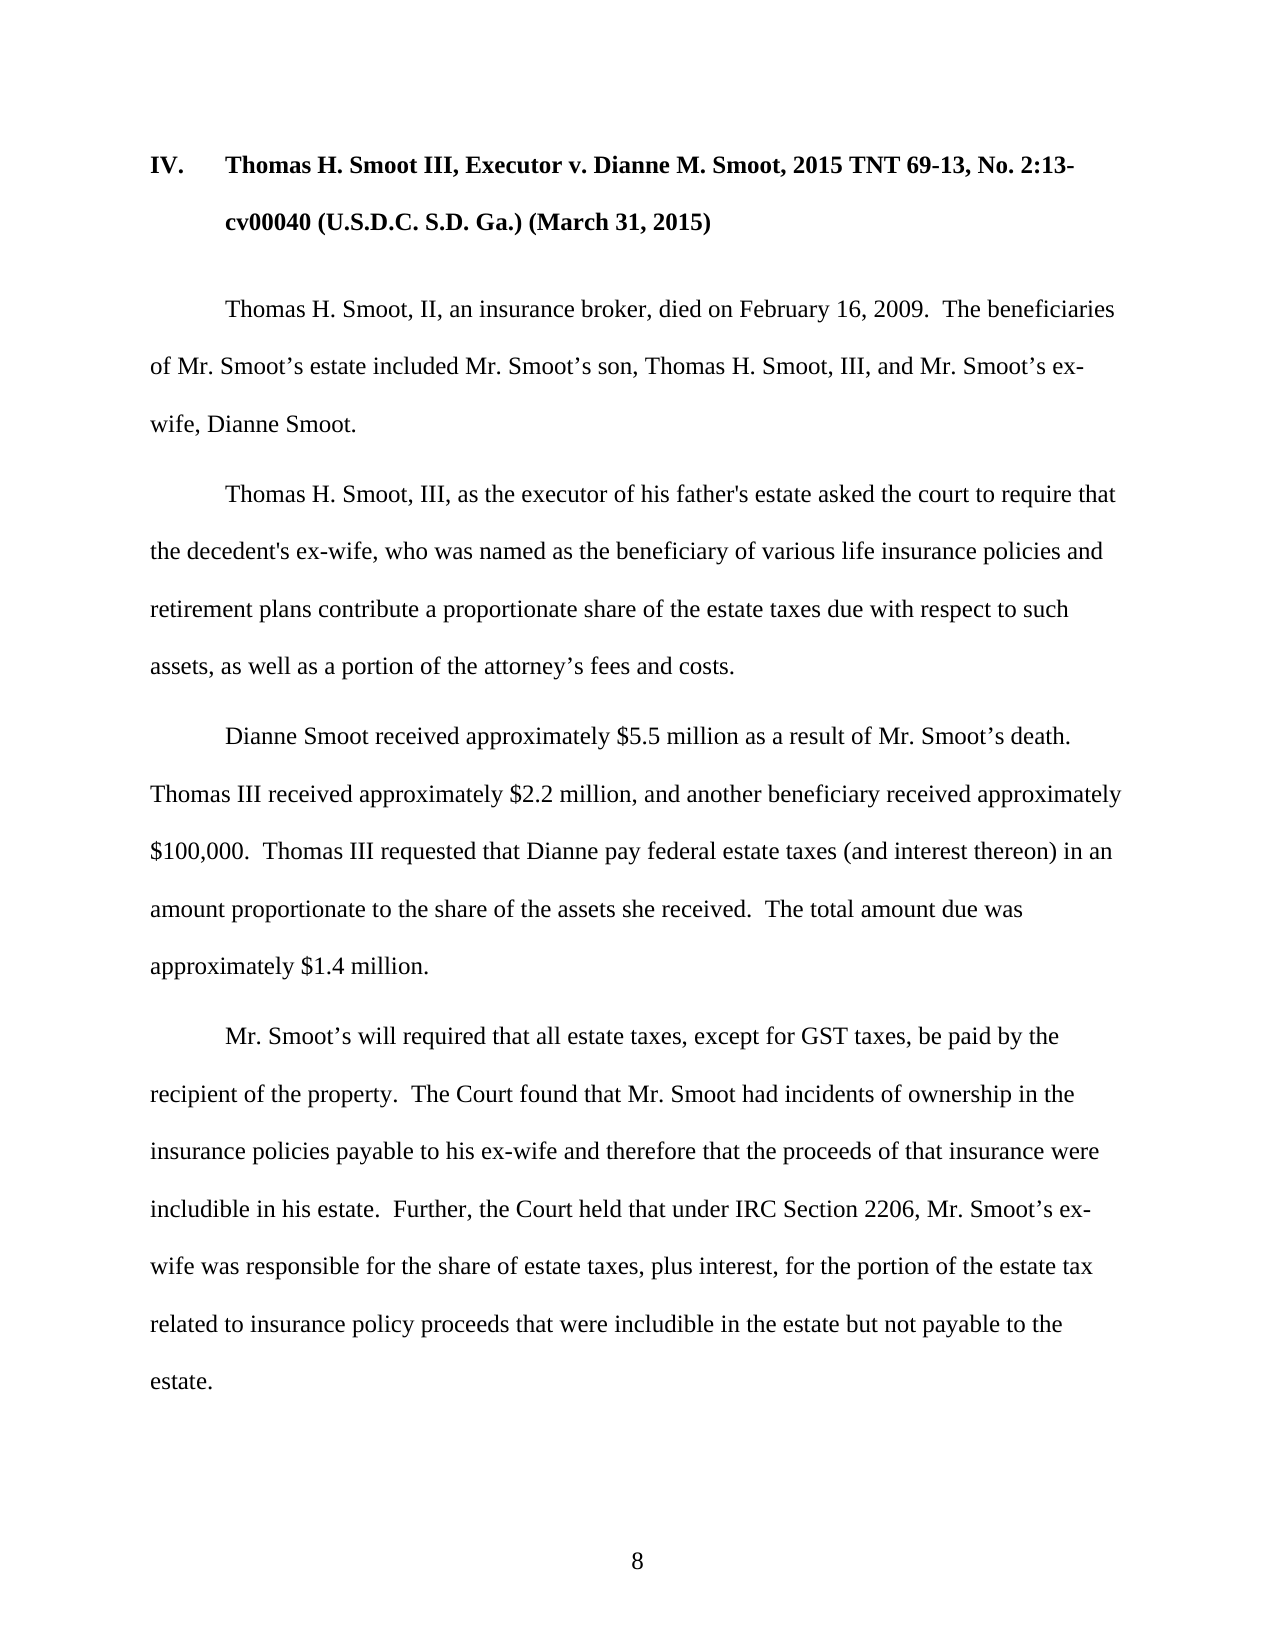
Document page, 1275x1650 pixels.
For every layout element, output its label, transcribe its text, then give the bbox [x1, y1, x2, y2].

text Thomas H. Smoot, II, an insurance broker, died on February 16, 2009. The beneficiaries of Mr. Smoot’s estate included Mr. Smoot’s son, Thomas H. Smoot, III, and Mr. Smoot’s ex-wife, Dianne Smoot. [150, 294, 1125, 437]
text Mr. Smoot’s will required that all estate taxes, except for GST taxes, be paid by the recipient of the property. The Court found that Mr. Smoot had incidents of ownership in the insurance policies payable to his ex-wife and therefore that the proceeds of that insurance were includible in his estate. Further, the Court held that under IRC Section 2206, Mr. Smoot’s ex-wife was responsible for the share of estate taxes, plus interest, for the portion of the estate tax related to insurance policy proceeds that were includible in the estate but not payable to the estate. [150, 1021, 1125, 1395]
text Thomas H. Smoot, III, as the executor of his father's estate asked the court to require that the decedent's ex-wife, who was named as the beneficiary of various life insurance policies and retirement plans contribute a proportionate share of the estate taxes due with respect to such assets, as well as a portion of the attorney’s fees and costs. [150, 479, 1125, 680]
text Dianne Smoot received approximately $5.5 million as a result of Mr. Smoot’s death. Thomas III received approximately $2.2 million, and another beneficiary received approximately $100,000. Thomas III requested that Dianne pay federal estate taxes (and interest thereon) in an amount proportionate to the share of the assets she received. The total amount due was approximately $1.4 million. [150, 721, 1125, 980]
title IV. Thomas H. Smoot III, Executor v. Dianne M. Smoot, 2015 TNT 69-13, No. 2:13-cv00040 (U.S.D.C. S.D. Ga.) (March 31, 2015) [150, 150, 1125, 236]
